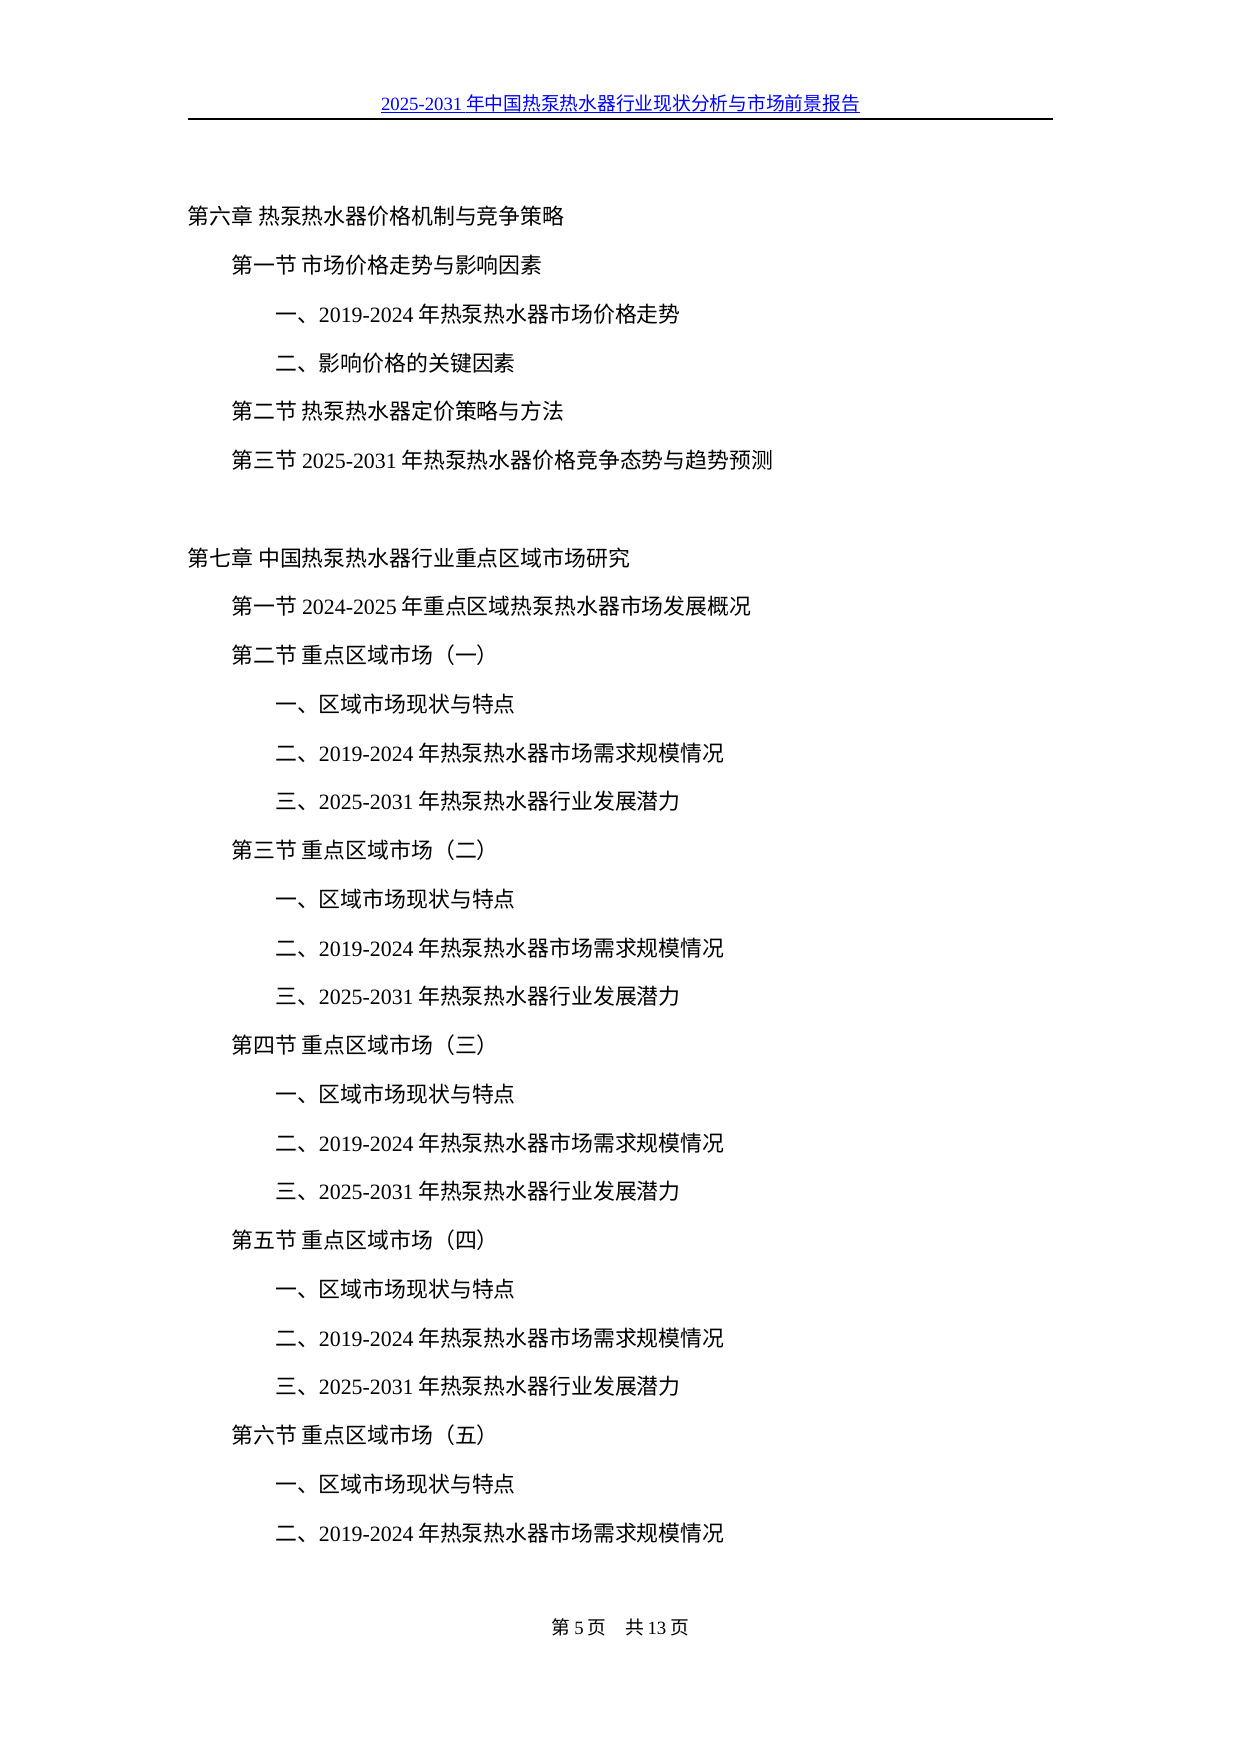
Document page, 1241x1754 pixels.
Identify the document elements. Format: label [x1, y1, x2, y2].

text [187, 150, 1053, 1548]
